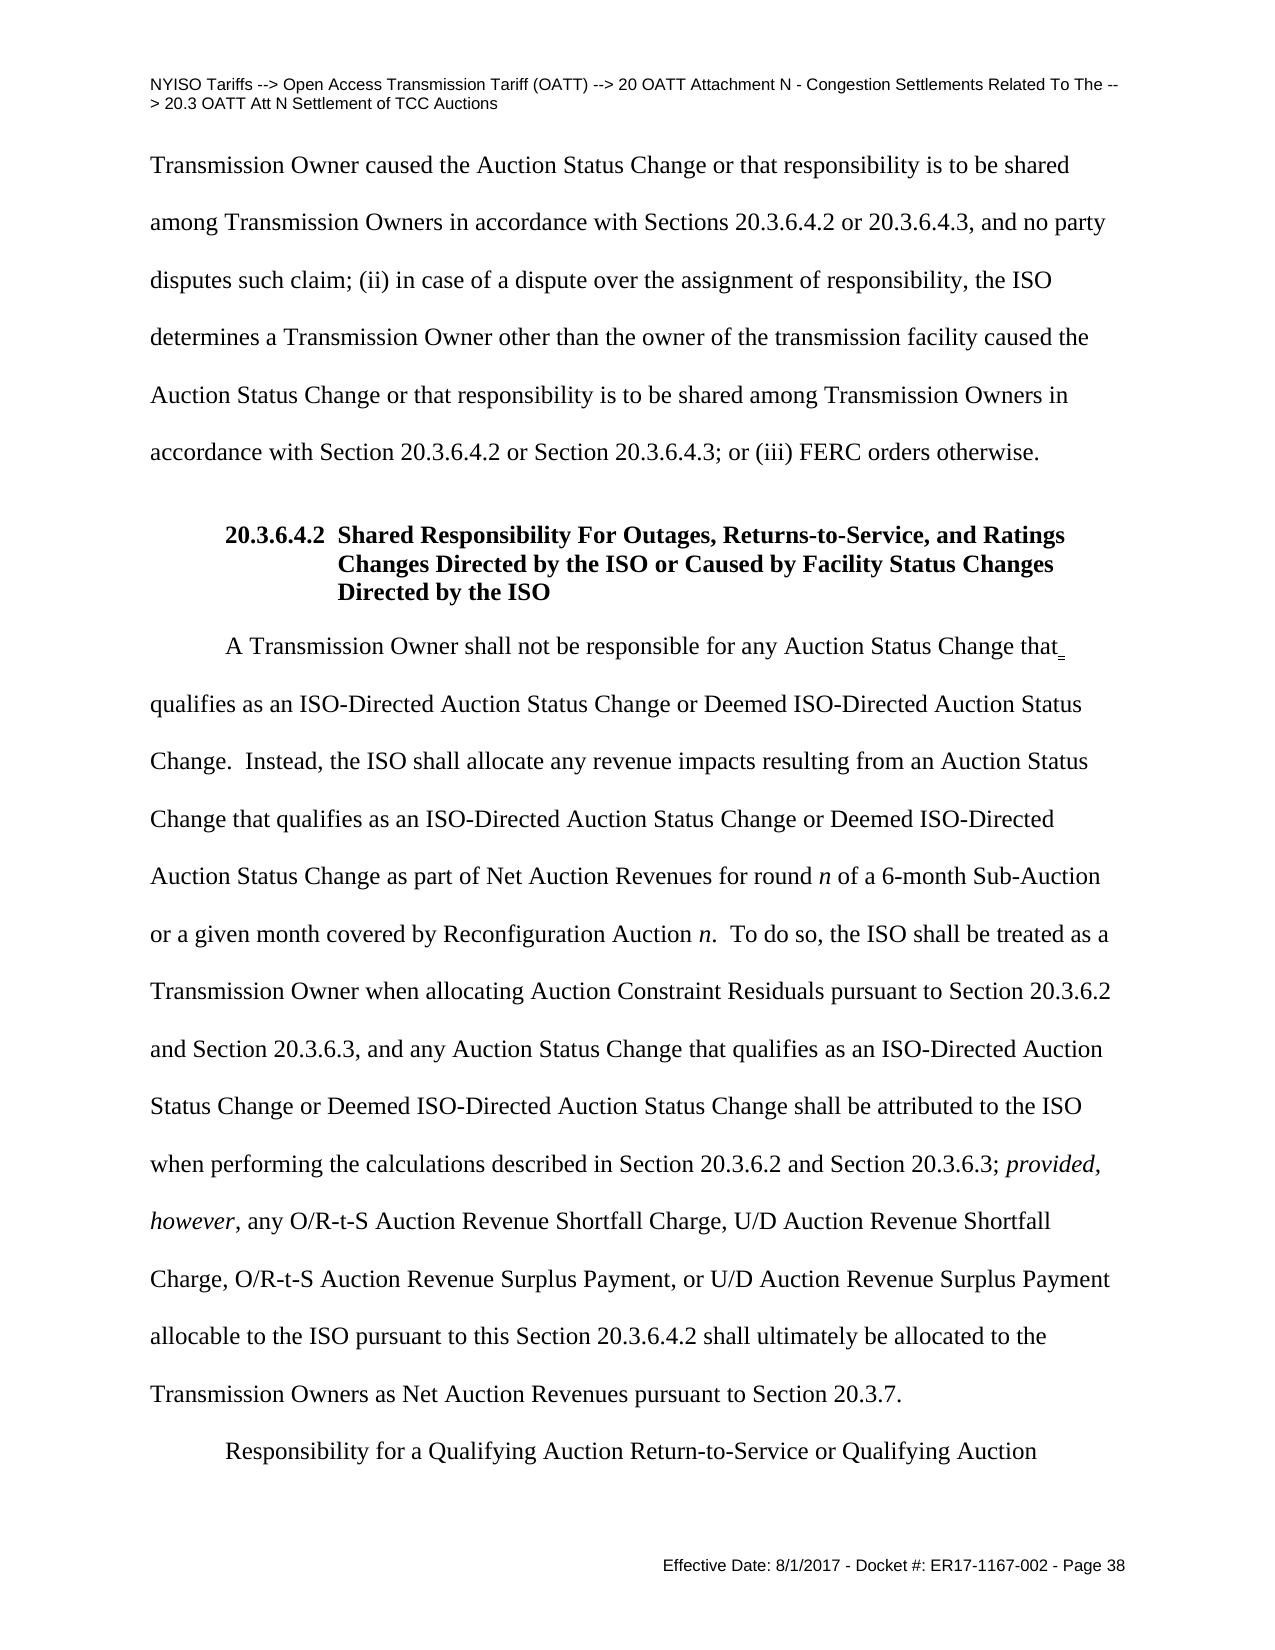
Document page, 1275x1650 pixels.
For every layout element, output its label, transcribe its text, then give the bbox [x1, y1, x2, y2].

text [150, 150, 1125, 351]
text A Transmission Owner shall not be responsible for any Auction Status Change that qualifies as an ISO-Directed Auction Status Change or Deemed ISO-Directed Auction Status Change. Instead, the ISO shall allocate any revenue impacts resulting from an Auction Status Change that qualifies as an ISO-Directed Auction Status Change or Deemed ISO-Directed Auction Status Change as part of Net Auction Revenues for round n of a 6-month Sub-Auction or a given month covered by Reconfiguration Auction n. To do so, the ISO shall be treated as a Transmission Owner when allocating Auction Constraint Residuals pursuant to Section 20.3.6.2 and Section 20.3.6.3, and any Auction Status Change that qualifies as an ISO-Directed Auction Status Change or Deemed ISO-Directed Auction Status Change shall be attributed to the ISO when performing the calculations described in Section 20.3.6.2 and Section 20.3.6.3; provided, however, any O/R-t-S Auction Revenue Shortfall Charge, U/D Auction Revenue Shortfall Charge, O/R-t-S Auction Revenue Surplus Payment, or U/D Auction Revenue Surplus Payment allocable to the ISO pursuant to this Section 20.3.6.4.2 shall ultimately be allocated to the Transmission Owners as Net Auction Revenues pursuant to Section 20.3.7. [150, 631, 1125, 1407]
subtitle 20.3.6.4.2 Shared Responsibility For Outages, Returns-to-Service, and Ratings Changes Directed by the ISO or Caused by Facility Status Changes Directed by the ISO [225, 520, 1125, 606]
text Auction Status Change or that responsibility is to be shared among Transmission Owners in accordance with Section 20.3.6.4.2 or Section 20.3.6.4.3; or (iii) FERC orders otherwise. [150, 380, 1125, 466]
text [150, 1436, 1125, 1465]
